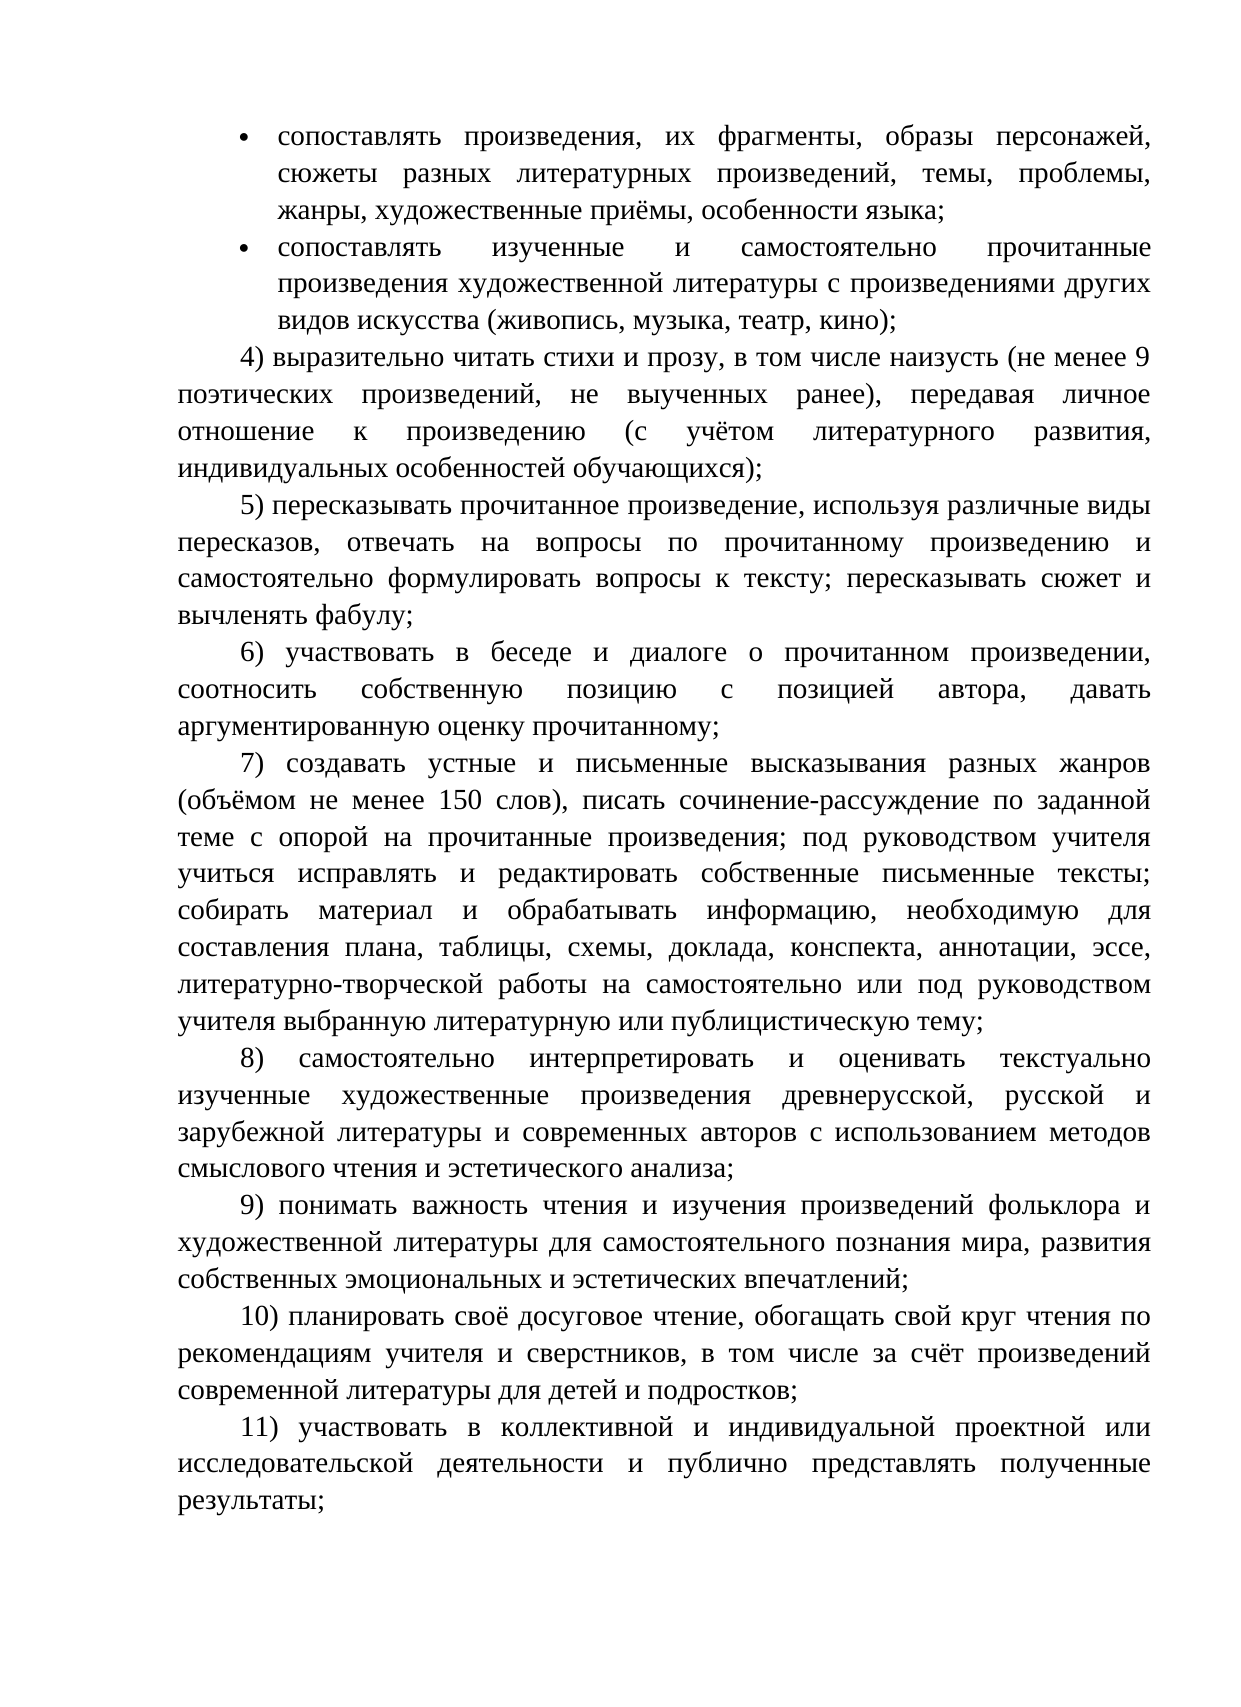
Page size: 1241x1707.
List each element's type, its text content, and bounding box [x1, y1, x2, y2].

list сопоставлять изученные и самостоятельно прочитанные произведения художественной литературы с произведениями других видов искусства (живопись, музыка, театр, кино); [240, 229, 1152, 336]
text 4) выразительно читать стихи и прозу, в том числе наизусть (не менее 9 поэтических произведений, не выученных ранее), передавая личное отношение к произведению (с учётом литературного развития, индивидуальных особенностей обучающихся); [177, 339, 1152, 483]
text 10) планировать своё досуговое чтение, обогащать свой круг чтения по рекомендациям учителя и сверстников, в том числе за счёт произведений современной литературы для детей и подростков; [177, 1298, 1152, 1405]
text 8) самостоятельно интерпретировать и оценивать текстуально изученные художественные произведения древнерусской, русской и зарубежной литературы и современных авторов с использованием методов смыслового чтения и эстетического анализа; [177, 1040, 1152, 1184]
text 11) участвовать в коллективной и индивидуальной проектной или исследовательской деятельности и публично представлять полученные результаты; [177, 1409, 1152, 1516]
text 9) понимать важность чтения и изучения произведений фольклора и художественной литературы для самостоятельного познания мира, развития собственных эмоциональных и эстетических впечатлений; [177, 1187, 1152, 1295]
text 5) пересказывать прочитанное произведение, используя различные виды пересказов, отвечать на вопросы по прочитанному произведению и самостоятельно формулировать вопросы к тексту; пересказывать сюжет и вычленять фабулу; [177, 487, 1152, 631]
list сопоставлять произведения, их фрагменты, образы персонажей, сюжеты разных литературных произведений, темы, проблемы, жанры, художественные приёмы, особенности языка; [240, 118, 1152, 225]
text 6) участвовать в беседе и диалоге о прочитанном произведении, соотносить собственную позицию с позицией автора, давать аргументированную оценку прочитанному; [177, 634, 1152, 742]
text 7) создавать устные и письменные высказывания разных жанров (объёмом не менее 150 слов), писать сочинение-рассуждение по заданной теме с опорой на прочитанные произведения; под руководством учителя учиться исправлять и редактировать собственные письменные тексты; собирать материал и обрабатывать информацию, необходимую для составления плана, таблицы, схемы, доклада, конспекта, аннотации, эссе, литературно-творческой работы на самостоятельно или под руководством учителя выбранную литературную или публицистическую тему; [177, 745, 1152, 1037]
